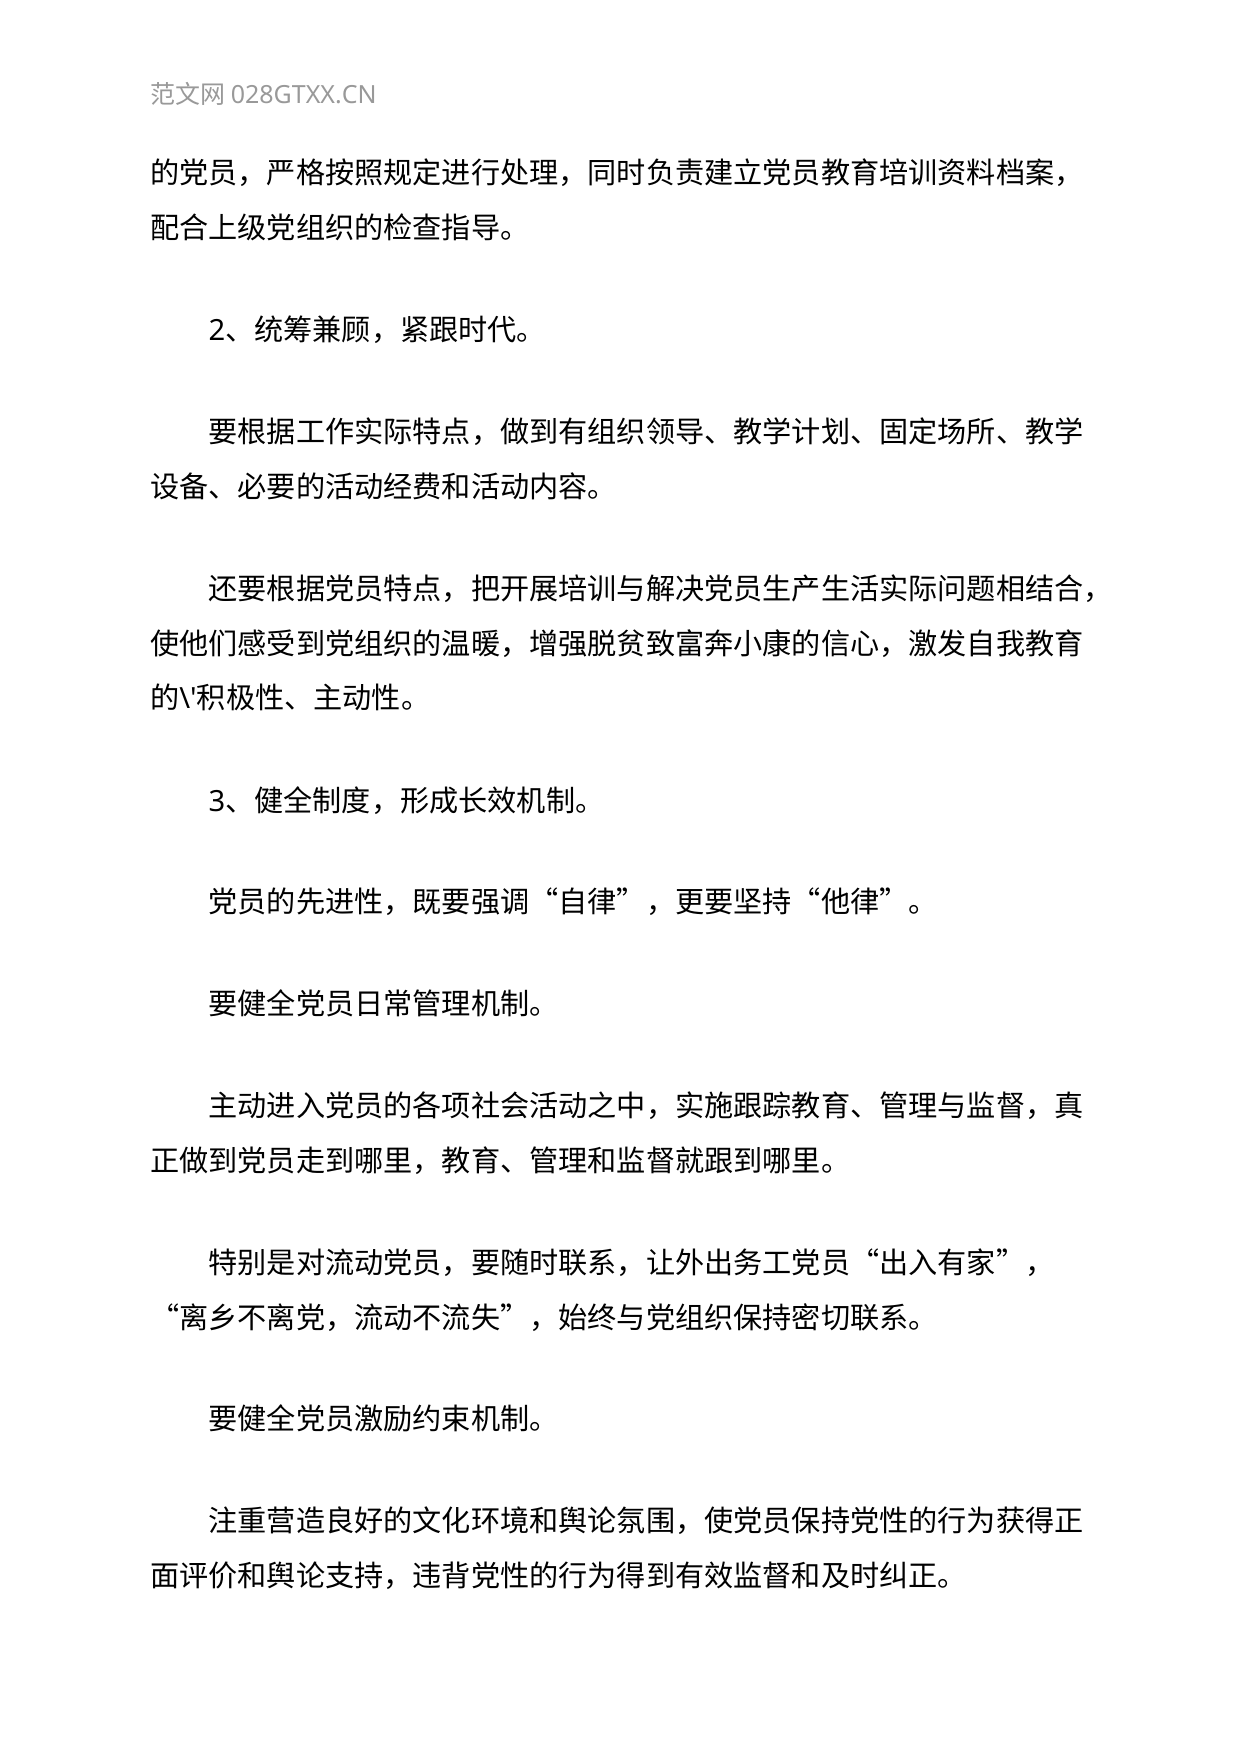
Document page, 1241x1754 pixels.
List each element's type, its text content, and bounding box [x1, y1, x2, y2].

text 要根据工作实际特点，做到有组织领导、教学计划、固定场所、教学设备、必要的活动经费和活动内容。 [150, 409, 1090, 506]
text 注重营造良好的文化环境和舆论氛围，使党员保持党性的行为获得正面评价和舆论支持，违背党性的行为得到有效监督和及时纠正。 [150, 1498, 1090, 1595]
text 特别是对流动党员，要随时联系，让外出务工党员“出入有家”，“离乡不离党，流动不流失”，始终与党组织保持密切联系。 [150, 1239, 1090, 1336]
text 要健全党员日常管理机制。 [150, 981, 1090, 1023]
text 主动进入党员的各项社会活动之中，实施跟踪教育、管理与监督，真正做到党员走到哪里，教育、管理和监督就跟到哪里。 [150, 1083, 1090, 1180]
text 还要根据党员特点，把开展培训与解决党员生产生活实际问题相结合，使他们感受到党组织的温暖，增强脱贫致富奔小康的信心，激发自我教育的\'积极性、主动性。 [150, 565, 1090, 717]
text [150, 150, 1090, 247]
text 3、健全制度，形成长效机制。 [150, 777, 1090, 819]
text 党员的先进性，既要强调“自律”，更要坚持“他律”。 [150, 879, 1090, 921]
text 要健全党员激励约束机制。 [150, 1396, 1090, 1438]
text 2、统筹兼顾，紧跟时代。 [150, 307, 1090, 349]
